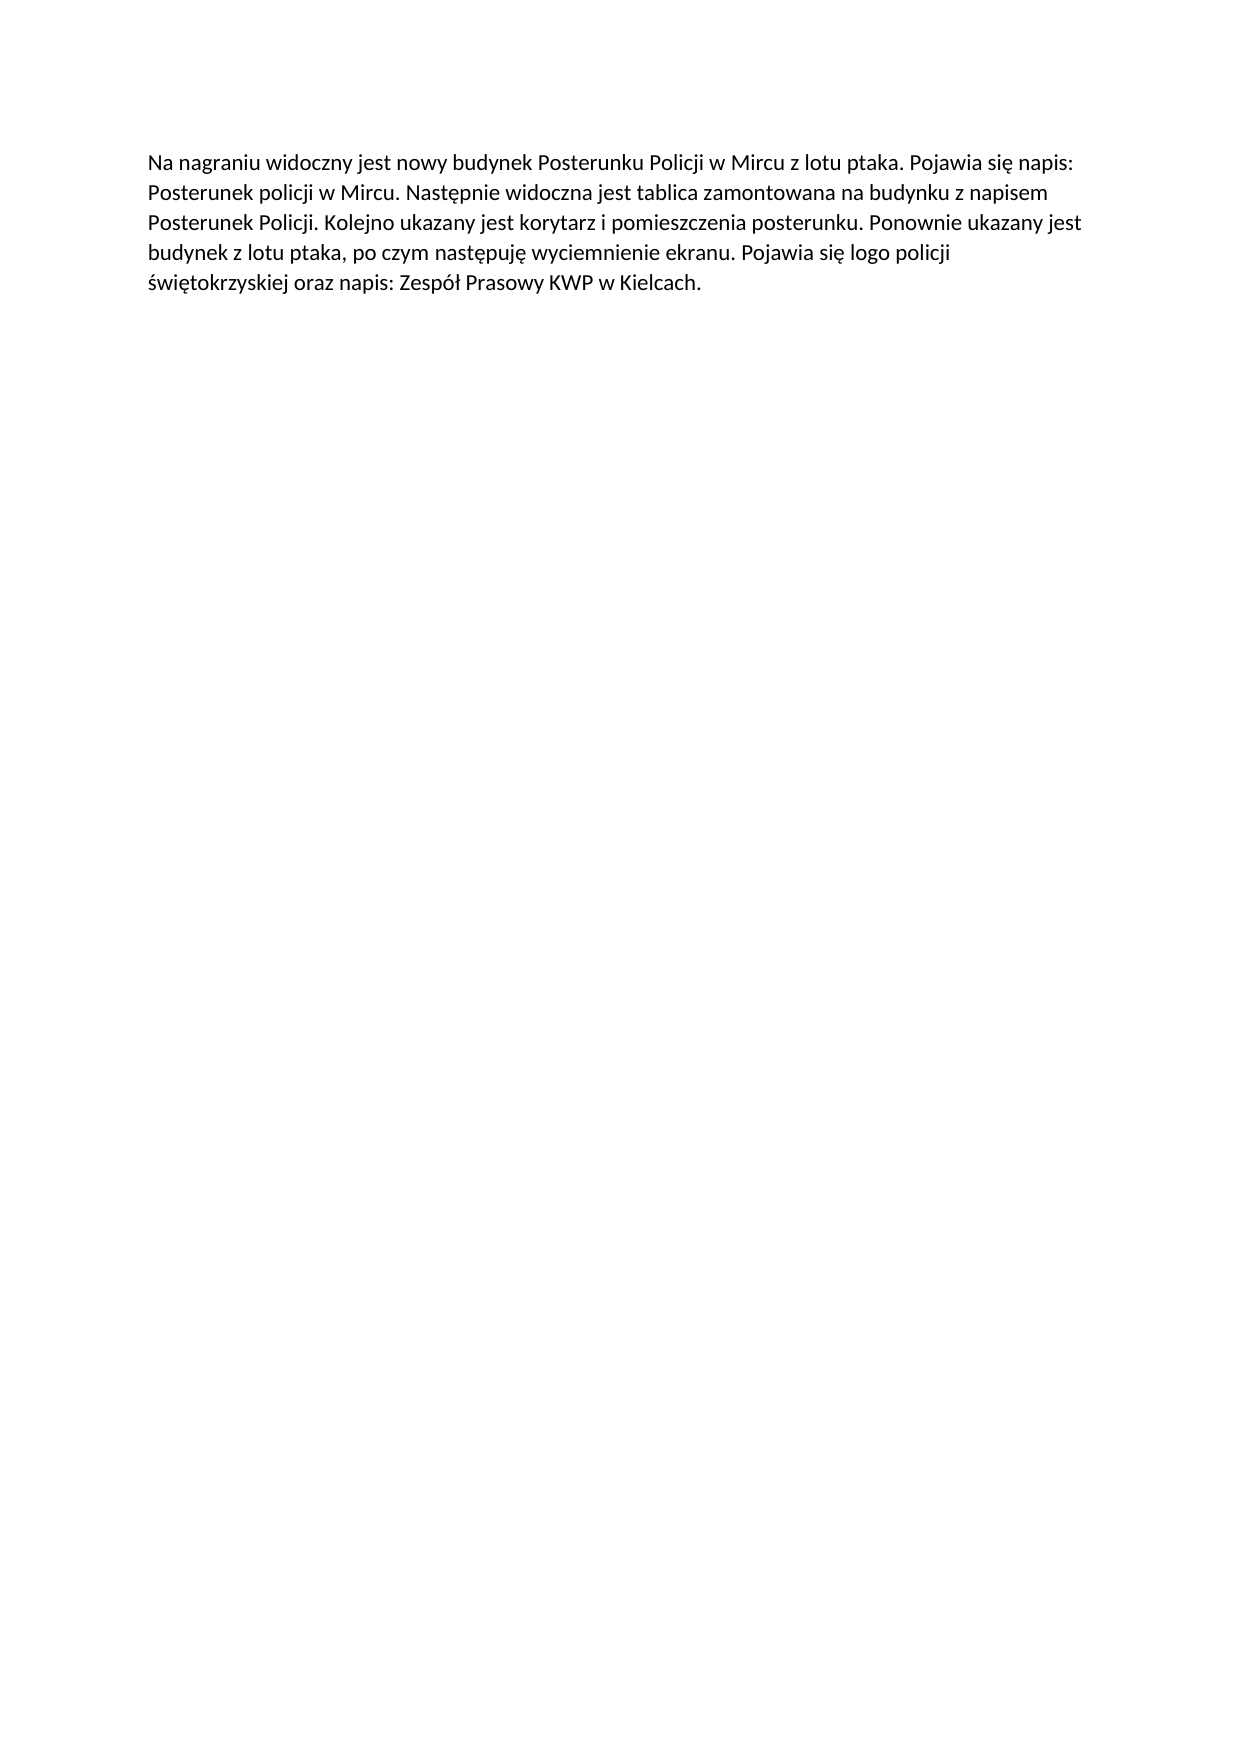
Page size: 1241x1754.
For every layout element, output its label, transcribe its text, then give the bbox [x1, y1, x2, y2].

text Na nagraniu widoczny jest nowy budynek Posterunku Policji w Mircu z lotu ptaka. Pojawia się napis: Posterunek policji w Mircu. Następnie widoczna jest tablica zamontowana na budynku z napisem Posterunek Policji. Kolejno ukazany jest korytarz i pomieszczenia posterunku. Ponownie ukazany jest budynek z lotu ptaka, po czym następuję wyciemnienie ekranu. Pojawia się logo policji świętokrzyskiej oraz napis: Zespół Prasowy KWP w Kielcach. [148, 148, 1093, 296]
